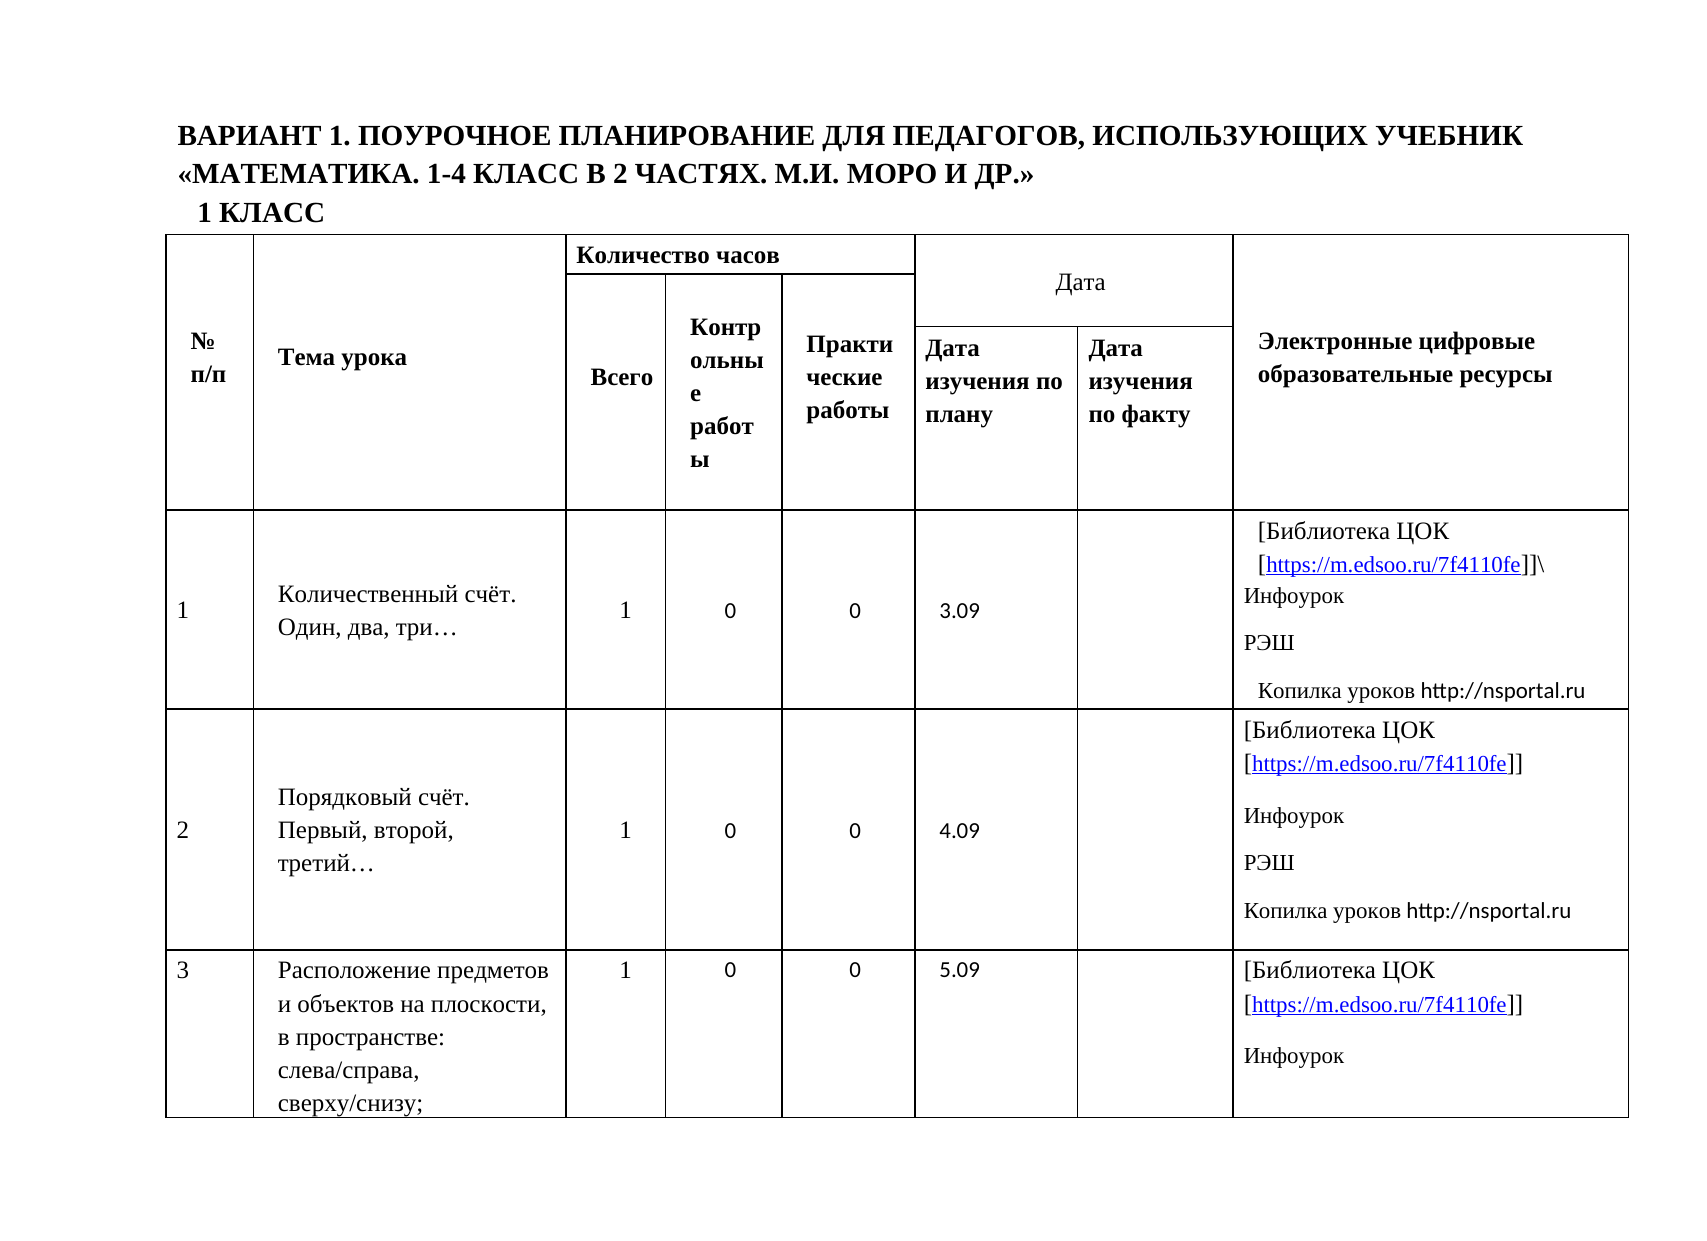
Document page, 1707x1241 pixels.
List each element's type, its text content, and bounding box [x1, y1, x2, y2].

table_cell 0 [666, 511, 781, 708]
table_cell 0 [666, 951, 781, 1116]
table_header Тема урока [254, 235, 565, 509]
table_cell 2 [167, 710, 253, 949]
table_cell 3 [167, 951, 253, 1116]
table_cell [1078, 951, 1232, 1116]
table_cell [1078, 511, 1232, 708]
table_cell [Библиотека ЦОК [https://m.edsoo.ru/7f4110fe]] Инфоурок РЭШ Копилка уроков http://nsportal.ru [1234, 710, 1628, 949]
table_cell 1 [567, 511, 665, 708]
text ВАРИАНТ 1. ПОУРОЧНОЕ ПЛАНИРОВАНИЕ ДЛЯ ПЕДАГОГОВ, ИСПОЛЬЗУЮЩИХ УЧЕБНИК «МАТЕМАТИКА. 1-4 КЛАСС В 2 ЧАСТЯХ. М.И. МОРО И ДР.» [177, 118, 1618, 190]
table_header Количество часов [567, 235, 914, 273]
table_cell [1234, 951, 1628, 1116]
table_cell [1078, 710, 1232, 949]
table_cell 0 [783, 710, 914, 949]
table_cell 5.09 [916, 951, 1077, 1116]
table_cell 0 [783, 951, 914, 1116]
table_cell 1 [567, 710, 665, 949]
text 1 КЛАСС [190, 195, 1618, 229]
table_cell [254, 951, 565, 1116]
table_cell 0 [666, 710, 781, 949]
table_cell [Библиотека ЦОК [https://m.edsoo.ru/7f4110fe]]\ Инфоурок РЭШ Копилка уроков http://nsportal.ru [1234, 511, 1628, 708]
table_cell 3.09 [916, 511, 1077, 708]
table_cell 0 [783, 511, 914, 708]
table_cell 4.09 [916, 710, 1077, 949]
table_cell Количественный счёт. Один, два, три… [254, 511, 565, 708]
table_header № п/п [167, 235, 253, 509]
table_cell 1 [167, 511, 253, 708]
table_cell Практические работы [783, 275, 914, 509]
table_cell Дата изучения по факту [1078, 327, 1232, 509]
table_cell Контрольные работы [666, 275, 781, 509]
table_cell Всего [567, 275, 665, 509]
table_header Дата [916, 235, 1232, 326]
table_header Электронные цифровые образовательные ресурсы [1234, 235, 1628, 509]
table_cell Дата изучения по плану [916, 327, 1077, 509]
table_cell 1 [567, 951, 665, 1116]
table_cell Порядковый счёт. Первый, второй, третий… [254, 710, 565, 949]
